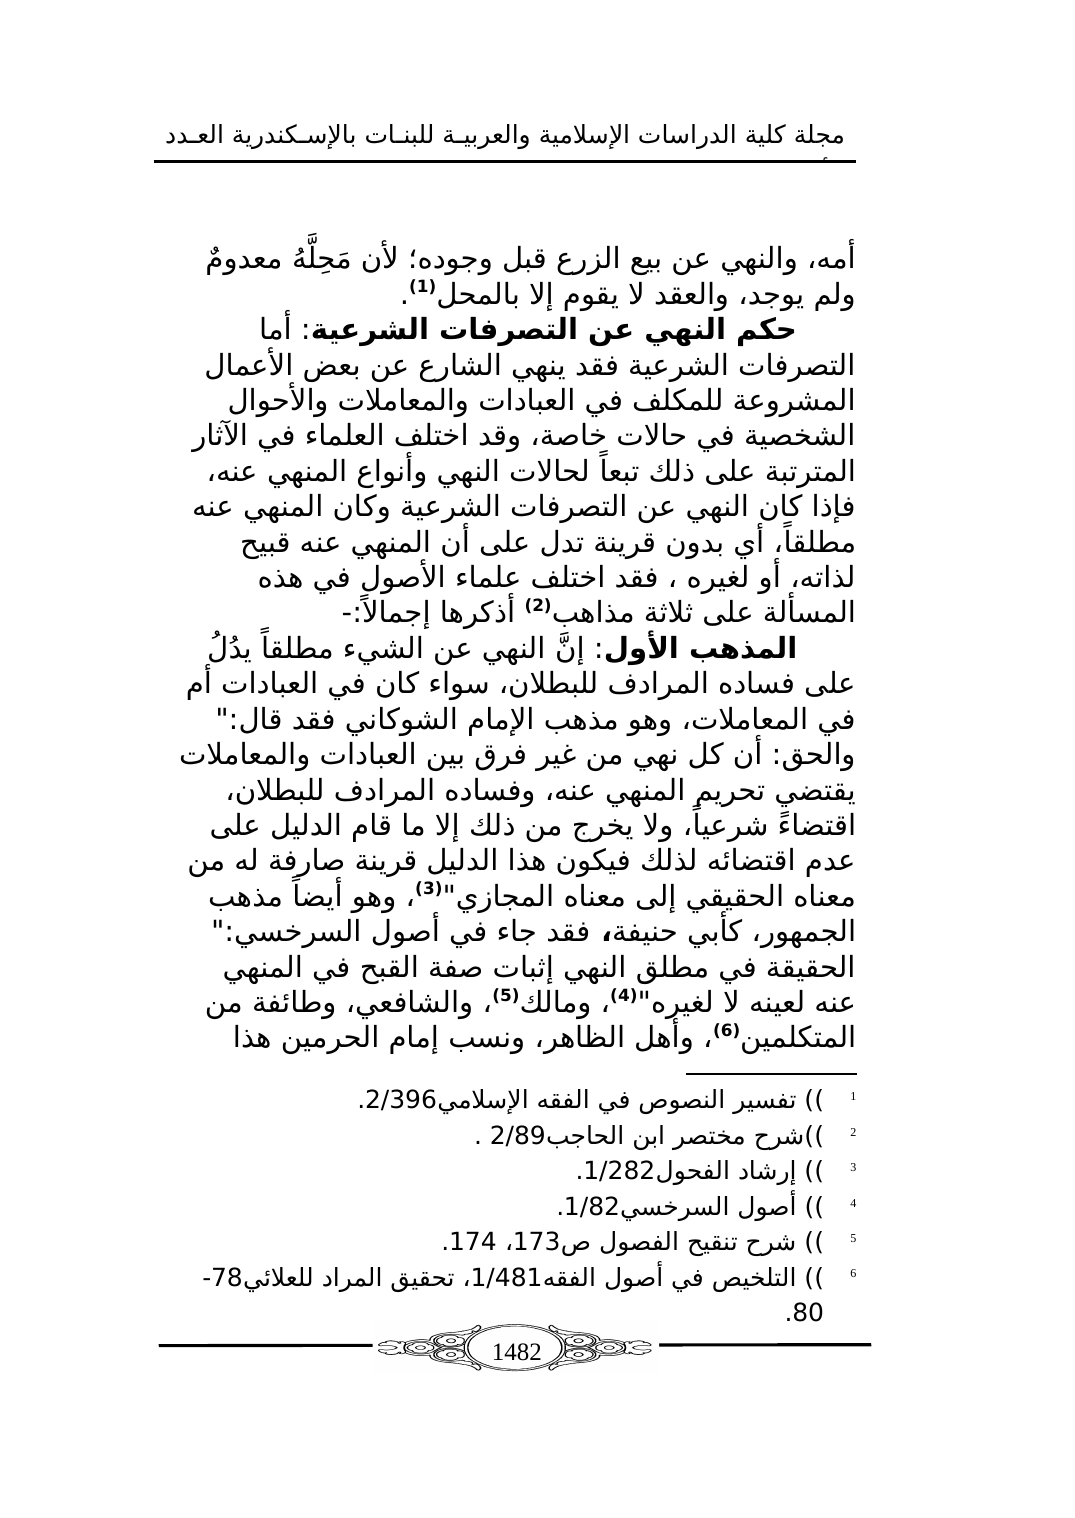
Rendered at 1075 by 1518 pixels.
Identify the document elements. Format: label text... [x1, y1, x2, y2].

text المذهب الأول: إنَّ النهي عن الشيء مطلقاً يدُلُ على فساده المرادف للبطلان، سواء كان في العبادات أم في المعاملات، وهو مذهب الإمام الشوكاني فقد قال:" والحق: أن كل نهي من غير فرق بين العبادات والمعاملات يقتضي تحريم المنهي عنه، وفساده المرادف للبطلان، اقتضاءً شرعياً، ولا يخرج من ذلك إلا ما قام الدليل على عدم اقتضائه لذلك فيكون هذا الدليل قرينة صارفة له من معناه الحقيقي إلى معناه المجازي"()، وهو أيضاً مذهب الجمهور، كأبي حنيفة، فقد جاء في أصول السرخسي:" الحقيقة في مطلق النهي إثبات صفة القبح في المنهي عنه لعينه لا لغيره"()، ومالك()، والشافعي، وطائفة من المتكلمين()، وأهل الظاهر، ونسب إمام الحرمين هذا القول إلى المحققين من أهل العلم، فقال:" ذهب المحققون إلى أن الصيغة المطلقة في النهي تتضمن فساد المنهى عنه"(). [177, 630, 856, 1055]
text حكم النهي عن التصرفات الشرعية: أما التصرفات الشرعية فقد ينهي الشارع عن بعض الأعمال المشروعة للمكلف في العبادات والمعاملات والأحوال الشخصية في حالات خاصة، وقد اختلف العلماء في الآثار المترتبة على ذلك تبعاً لحالات النهي وأنواع المنهي عنه، فإذا كان النهي عن التصرفات الشرعية وكان المنهي عنه مطلقاً، أي بدون قرينة تدل على أن المنهي عنه قبيح لذاته، أو لغيره ، فقد اختلف علماء الأصول في هذه المسألة على ثلاثة مذاهب() أذكرها إجمالاً:- [177, 311, 856, 630]
picture [372, 1321, 660, 1373]
